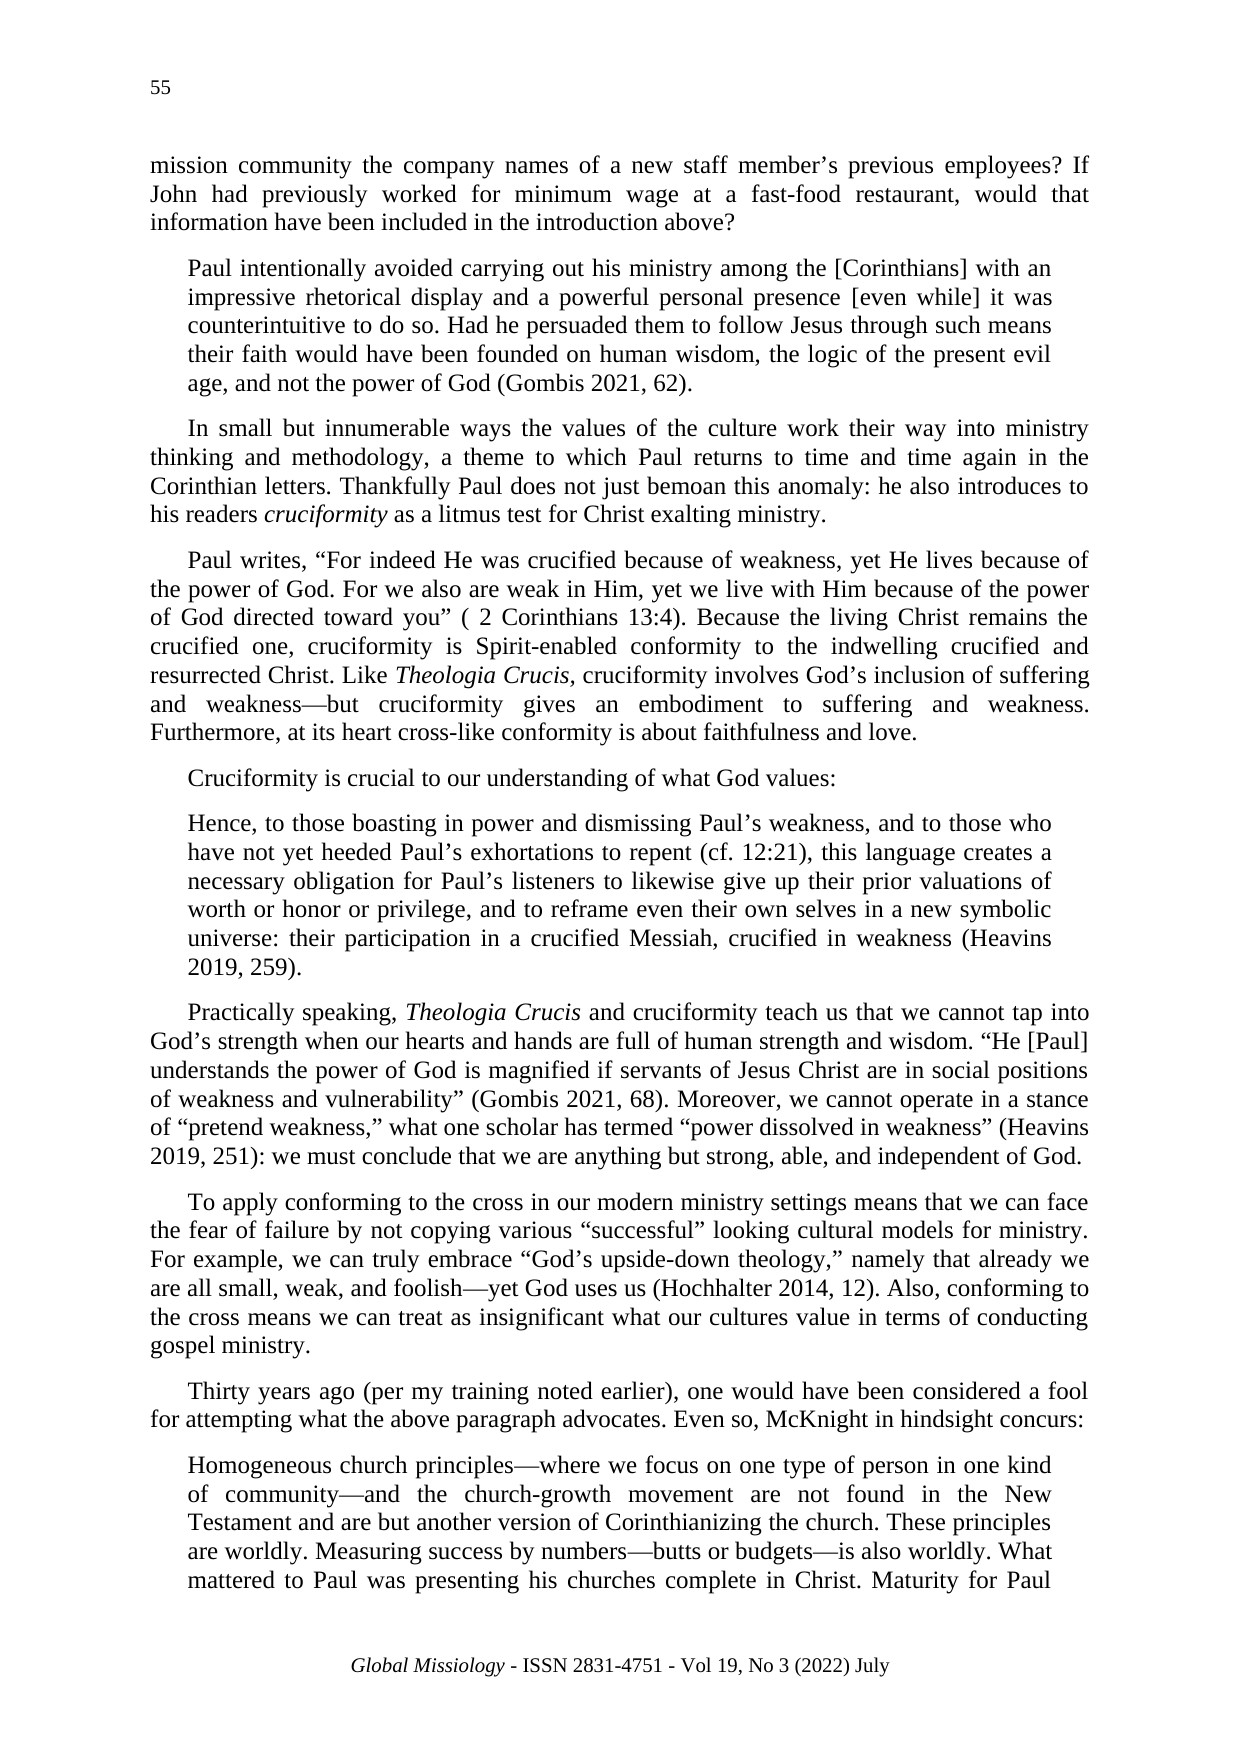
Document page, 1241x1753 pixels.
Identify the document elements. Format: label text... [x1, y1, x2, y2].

text Paul intentionally avoided carrying out his ministry among the [Corinthians] with an impressive rhetorical display and a powerful personal presence [even while] it was counterintuitive to do so. Had he persuaded them to follow Jesus through such means their faith would have been founded on human wisdom, the logic of the present evil age, and not the power of God (Gombis 2021, 62). [187, 253, 1053, 397]
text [150, 150, 1090, 236]
text Hence, to those boasting in power and dismissing Paul’s weakness, and to those who have not yet heeded Paul’s exhortations to repent (cf. 12:21), this language creates a necessary obligation for Paul’s listeners to likewise give up their prior valuations of worth or honor or privilege, and to reframe even their own selves in a new symbolic universe: their participation in a crucified Messiah, crucified in weakness (Heavins 2019, 259). [187, 808, 1053, 981]
text Thirty years ago (per my training noted earlier), one would have been considered a fool for attempting what the above paragraph advocates. Even so, McKnight in hindsight concurs: [150, 1376, 1090, 1433]
text Cruciformity is crucial to our understanding of what God values: [150, 763, 1090, 792]
text Paul writes, “For indeed He was crucified because of weakness, yet He lives because of the power of God. For we also are weak in Him, yet we live with Him because of the power of God directed toward you” ( 2 Corinthians 13:4). Because the living Christ remains the crucified one, cruciformity is Spirit-enabled conformity to the indwelling crucified and resurrected Christ. Like Theologia Crucis, cruciformity involves God’s inclusion of suffering and weakness—but cruciformity gives an embodiment to suffering and weakness. Furthermore, at its heart cross-like conformity is about faithfulness and love. [150, 545, 1090, 746]
text Practically speaking, Theologia Crucis and cruciformity teach us that we cannot tap into God’s strength when our hearts and hands are full of human strength and wisdom. “He [Paul] understands the power of God is magnified if servants of Jesus Christ are in social positions of weakness and vulnerability” (Gombis 2021, 68). Moreover, we cannot operate in a stance of “pretend weakness,” what one scholar has termed “power dissolved in weakness” (Heavins 2019, 251): we must conclude that we are anything but strong, able, and independent of God. [150, 997, 1090, 1170]
text In small but innumerable ways the values of the culture work their way into ministry thinking and methodology, a theme to which Paul returns to time and time again in the Corinthian letters. Thankfully Paul does not just bemoan this anomaly: he also introduces to his readers cruciformity as a litmus test for Christ exalting ministry. [150, 413, 1090, 528]
text To apply conforming to the cross in our modern ministry settings means that we can face the fear of failure by not copying various “successful” looking cultural models for ministry. For example, we can truly embrace “God’s upside-down theology,” namely that already we are all small, weak, and foolish—yet God uses us (Hochhalter 2014, 12). Also, conforming to the cross means we can treat as insignificant what our cultures value in terms of conducting gospel ministry. [150, 1187, 1090, 1359]
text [187, 1450, 1053, 1594]
